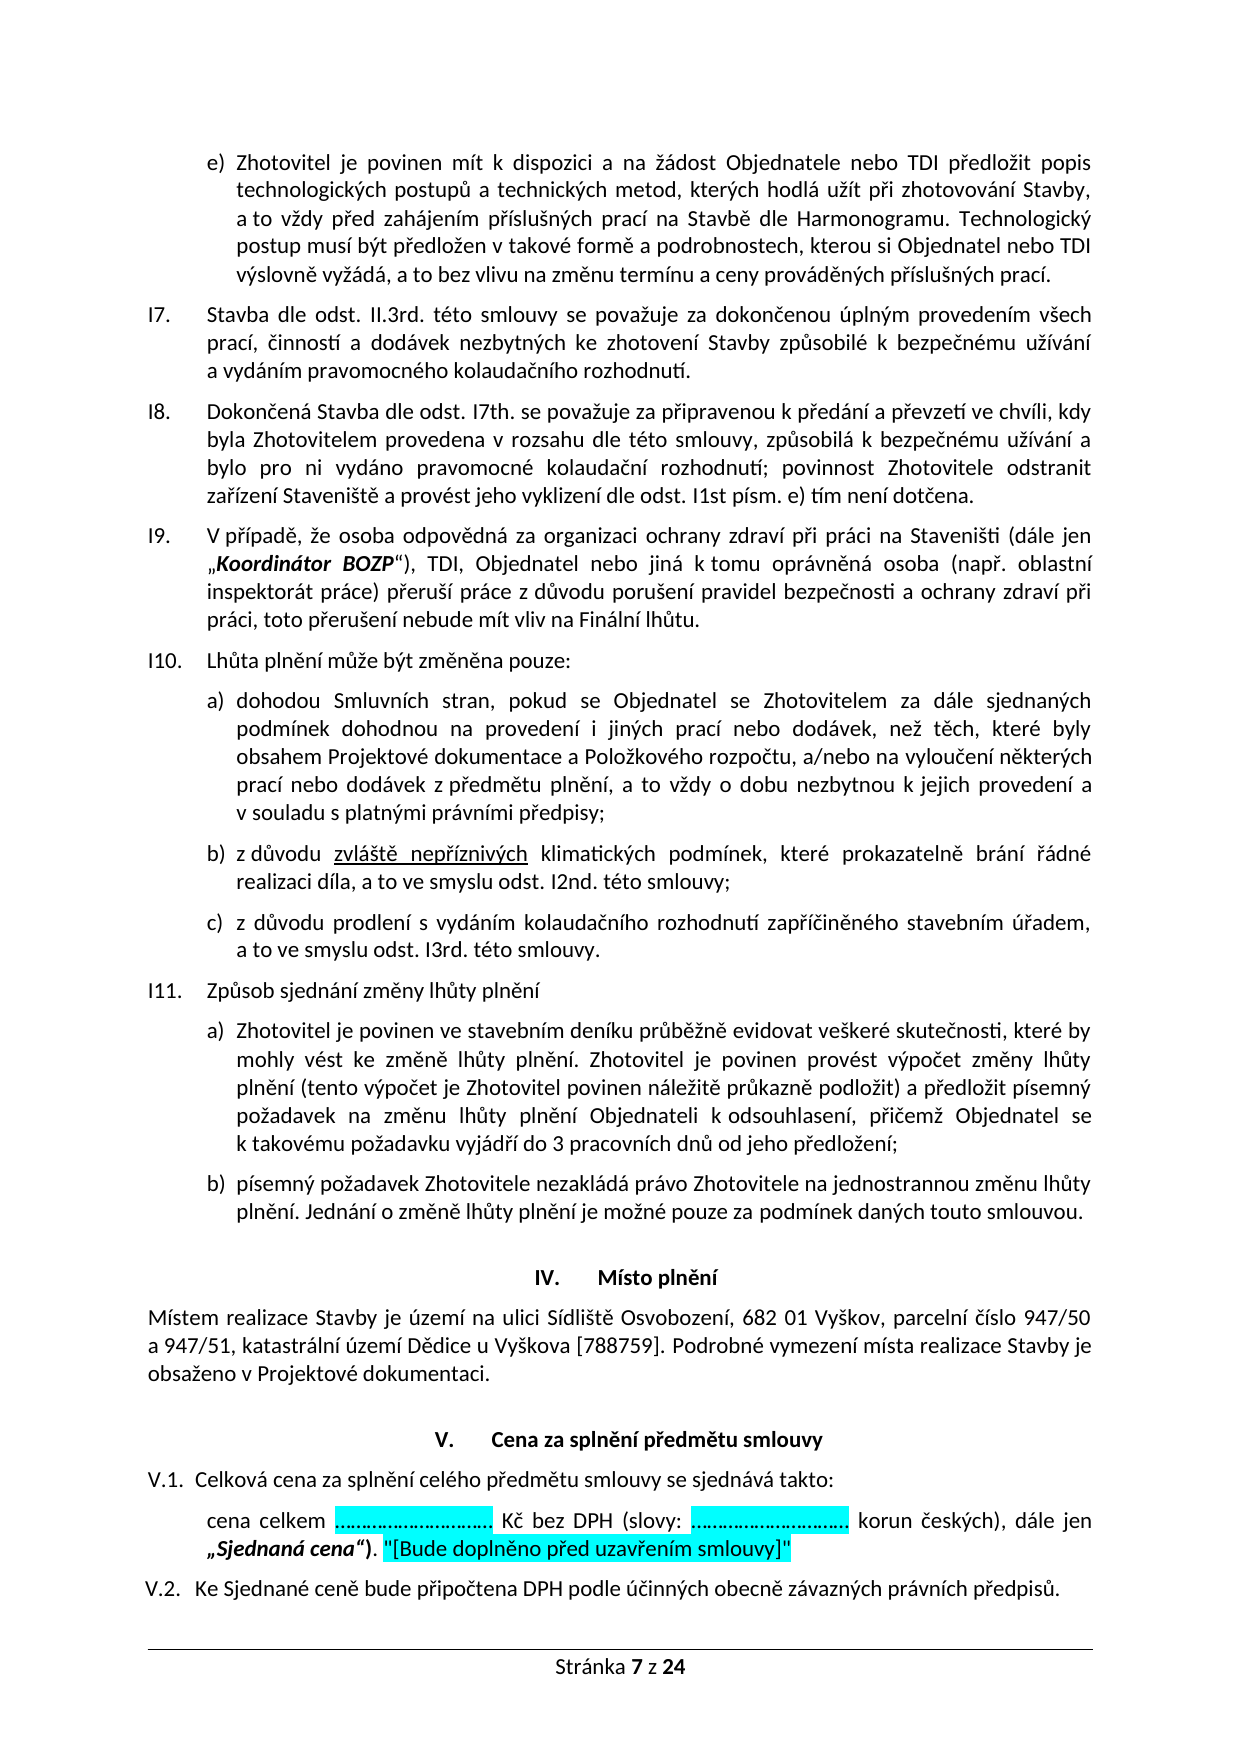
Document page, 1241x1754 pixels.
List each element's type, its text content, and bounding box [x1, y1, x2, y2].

list Lhůta plnění může být změněna pouze: [148, 646, 1093, 674]
list písemný požadavek Zhotovitele nezakládá právo Zhotovitele na jednostrannou změnu lhůty plnění. Jednání o změně lhůty plnění je možné pouze za podmínek daných touto smlouvou. [207, 1169, 1093, 1225]
list z důvodu zvláště nepříznivých klimatických podmínek, které prokazatelně brání řádné realizaci díla, a to ve smyslu odst. III.2. této smlouvy; [207, 839, 1093, 895]
list Ke Sjednané ceně bude připočtena DPH podle účinných obecně závazných právních předpisů. [145, 1574, 1093, 1602]
list Celková cena za splnění celého předmětu smlouvy se sjednává takto: [148, 1465, 1093, 1493]
subtitle Místo plnění [185, 1263, 1093, 1291]
text Místem realizace Stavby je území na ulici Sídliště Osvobození, 682 01 Vyškov, parcelní číslo 947/50 a 947/51, katastrální území Dědice u Vyškova [788759]. Podrobné vymezení místa realizace Stavby je obsaženo v Projektové dokumentaci. [148, 1303, 1093, 1387]
list Zhotovitel je povinen mít k dispozici a na žádost Objednatele nebo TDI předložit popis technologických postupů a technických metod, kterých hodlá užít při zhotovování Stavby, a to vždy před zahájením příslušných prací na Stavbě dle Harmonogramu. Technologický postup musí být předložen v takové formě a podrobnostech, kterou si Objednatel nebo TDI výslovně vyžádá, a to bez vlivu na změnu termínu a ceny prováděných příslušných prací. [207, 148, 1093, 288]
text cena celkem ………………………… Kč bez DPH (slovy: ………………………… korun českých), dále jen „Sjednaná cena“). "[Bude doplněno před uzavřením smlouvy]" [791, 1506, 1093, 1562]
list dohodou Smluvních stran, pokud se Objednatel se Zhotovitelem za dále sjednaných podmínek dohodnou na provedení i jiných prací nebo dodávek, než těch, které byly obsahem Projektové dokumentace a Položkového rozpočtu, a/nebo na vyloučení některých prací nebo dodávek z předmětu plnění, a to vždy o dobu nezbytnou k jejich provedení a v souladu s platnými právními předpisy; [207, 686, 1093, 827]
list V případě, že osoba odpovědná za organizaci ochrany zdraví při práci na Staveništi (dále jen „Koordinátor BOZP“), TDI, Objednatel nebo jiná k tomu oprávněná osoba (např. oblastní inspektorát práce) přeruší práce z důvodu porušení pravidel bezpečnosti a ochrany zdraví při práci, toto přerušení nebude mít vliv na Finální lhůtu. [148, 521, 1093, 633]
subtitle Cena za splnění předmětu smlouvy [185, 1425, 1093, 1453]
list Dokončená Stavba dle odst. III.7. se považuje za připravenou k předání a převzetí ve chvíli, kdy byla Zhotovitelem provedena v rozsahu dle této smlouvy, způsobilá k bezpečnému užívání a bylo pro ni vydáno pravomocné kolaudační rozhodnutí; povinnost Zhotovitele odstranit zařízení Staveniště a provést jeho vyklizení dle odst. III.1 písm. e) tím není dotčena. [148, 397, 1093, 509]
list z důvodu prodlení s vydáním kolaudačního rozhodnutí zapříčiněného stavebním úřadem, a to ve smyslu odst. III.3. této smlouvy. [207, 908, 1093, 964]
list Stavba dle odst. II.3. této smlouvy se považuje za dokončenou úplným provedením všech prací, činností a dodávek nezbytných ke zhotovení Stavby způsobilé k bezpečnému užívání a vydáním pravomocného kolaudačního rozhodnutí. [148, 300, 1093, 384]
text cena celkem ………………………… Kč bez DPH (slovy: ………………………… korun českých), dále jen „Sjednaná cena“). "[Bude doplněno před uzavřením smlouvy]" [207, 1506, 383, 1562]
list Zhotovitel je povinen ve stavebním deníku průběžně evidovat veškeré skutečnosti, které by mohly vést ke změně lhůty plnění. Zhotovitel je povinen provést výpočet změny lhůty plnění (tento výpočet je Zhotovitel povinen náležitě průkazně podložit) a předložit písemný požadavek na změnu lhůty plnění Objednateli k odsouhlasení, přičemž Objednatel se k takovému požadavku vyjádří do 3 pracovních dnů od jeho předložení; [207, 1017, 1093, 1157]
list Způsob sjednání změny lhůty plnění [148, 976, 1093, 1004]
